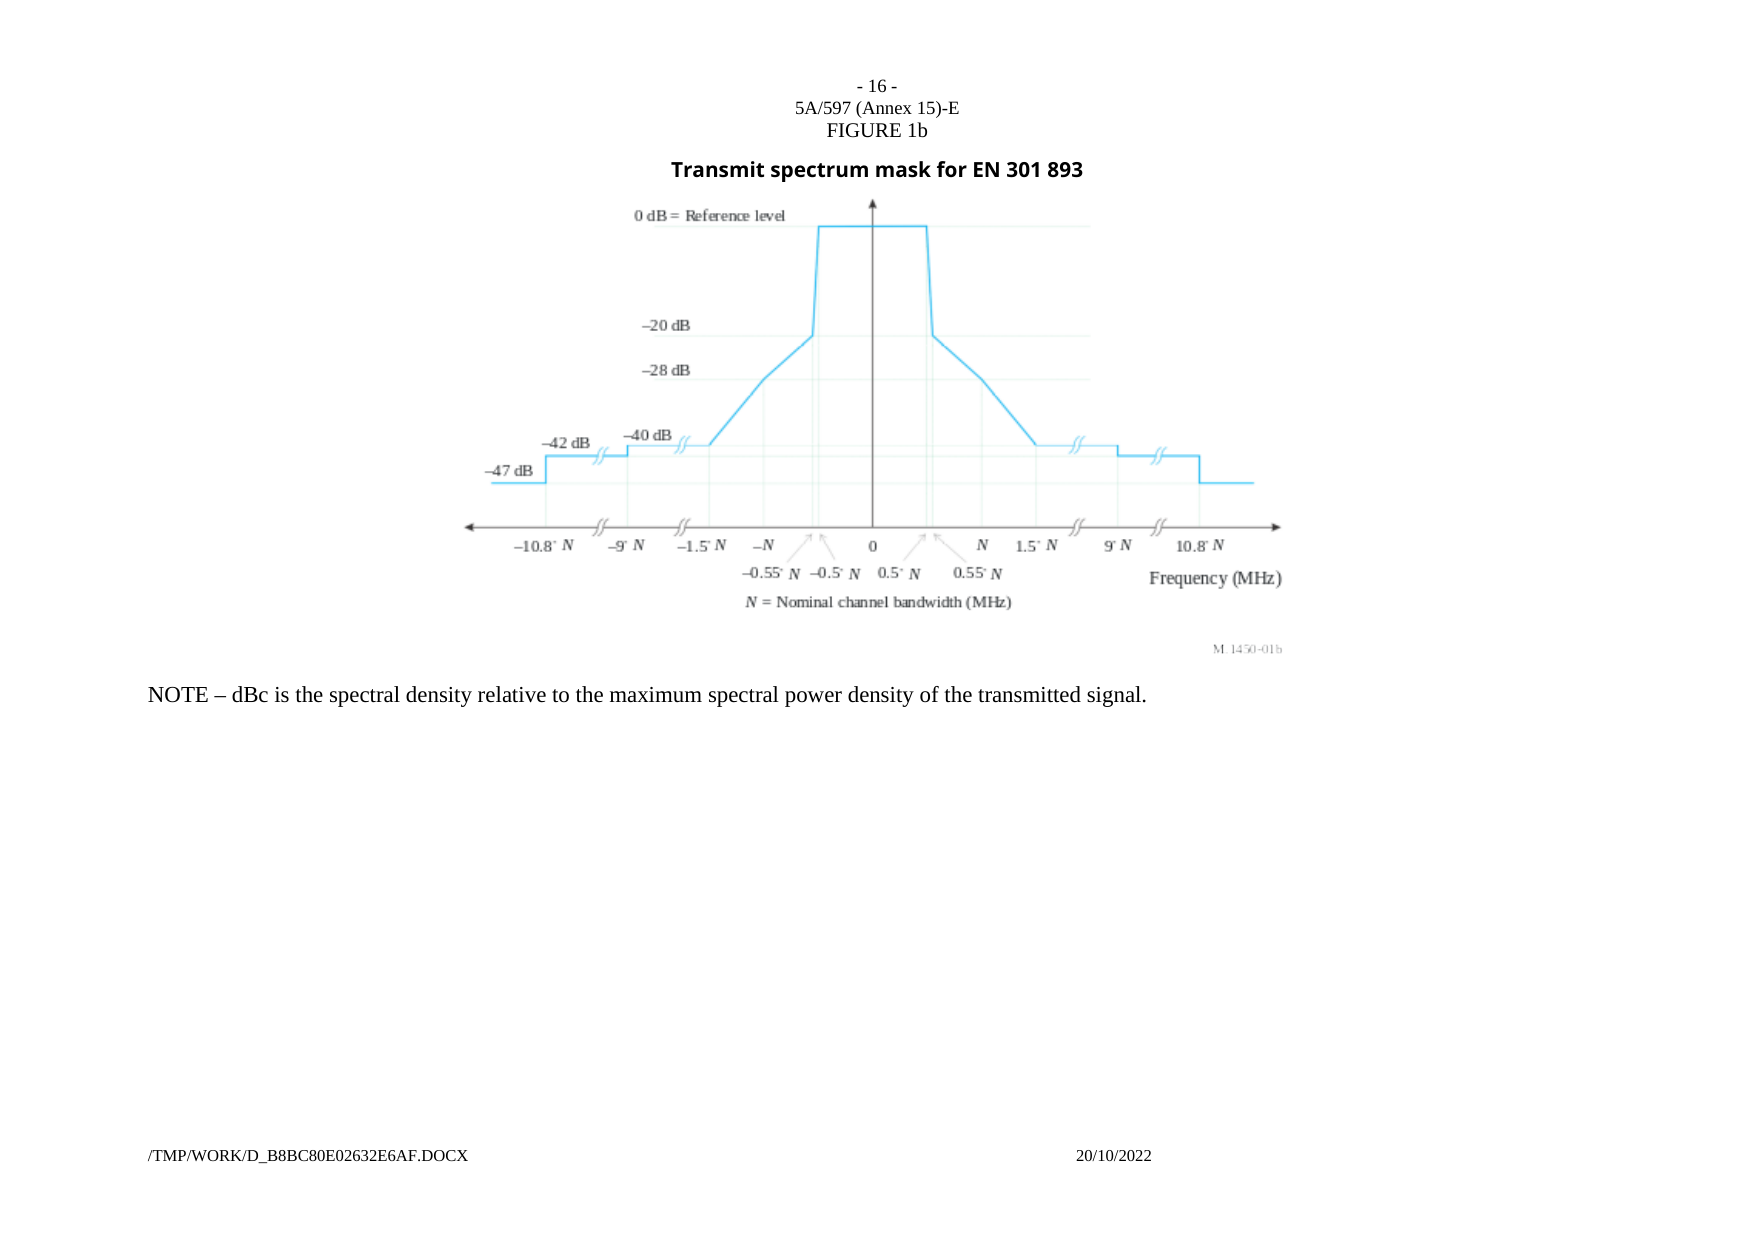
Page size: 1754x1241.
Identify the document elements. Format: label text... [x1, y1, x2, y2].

text NOTE – dBc is the spectral density relative to the maximum spectral power density of the transmitted signal. [148, 681, 1606, 708]
text Figure 1b [148, 118, 1606, 142]
title Transmit spectrum mask for EN 301 893 [148, 155, 1606, 183]
